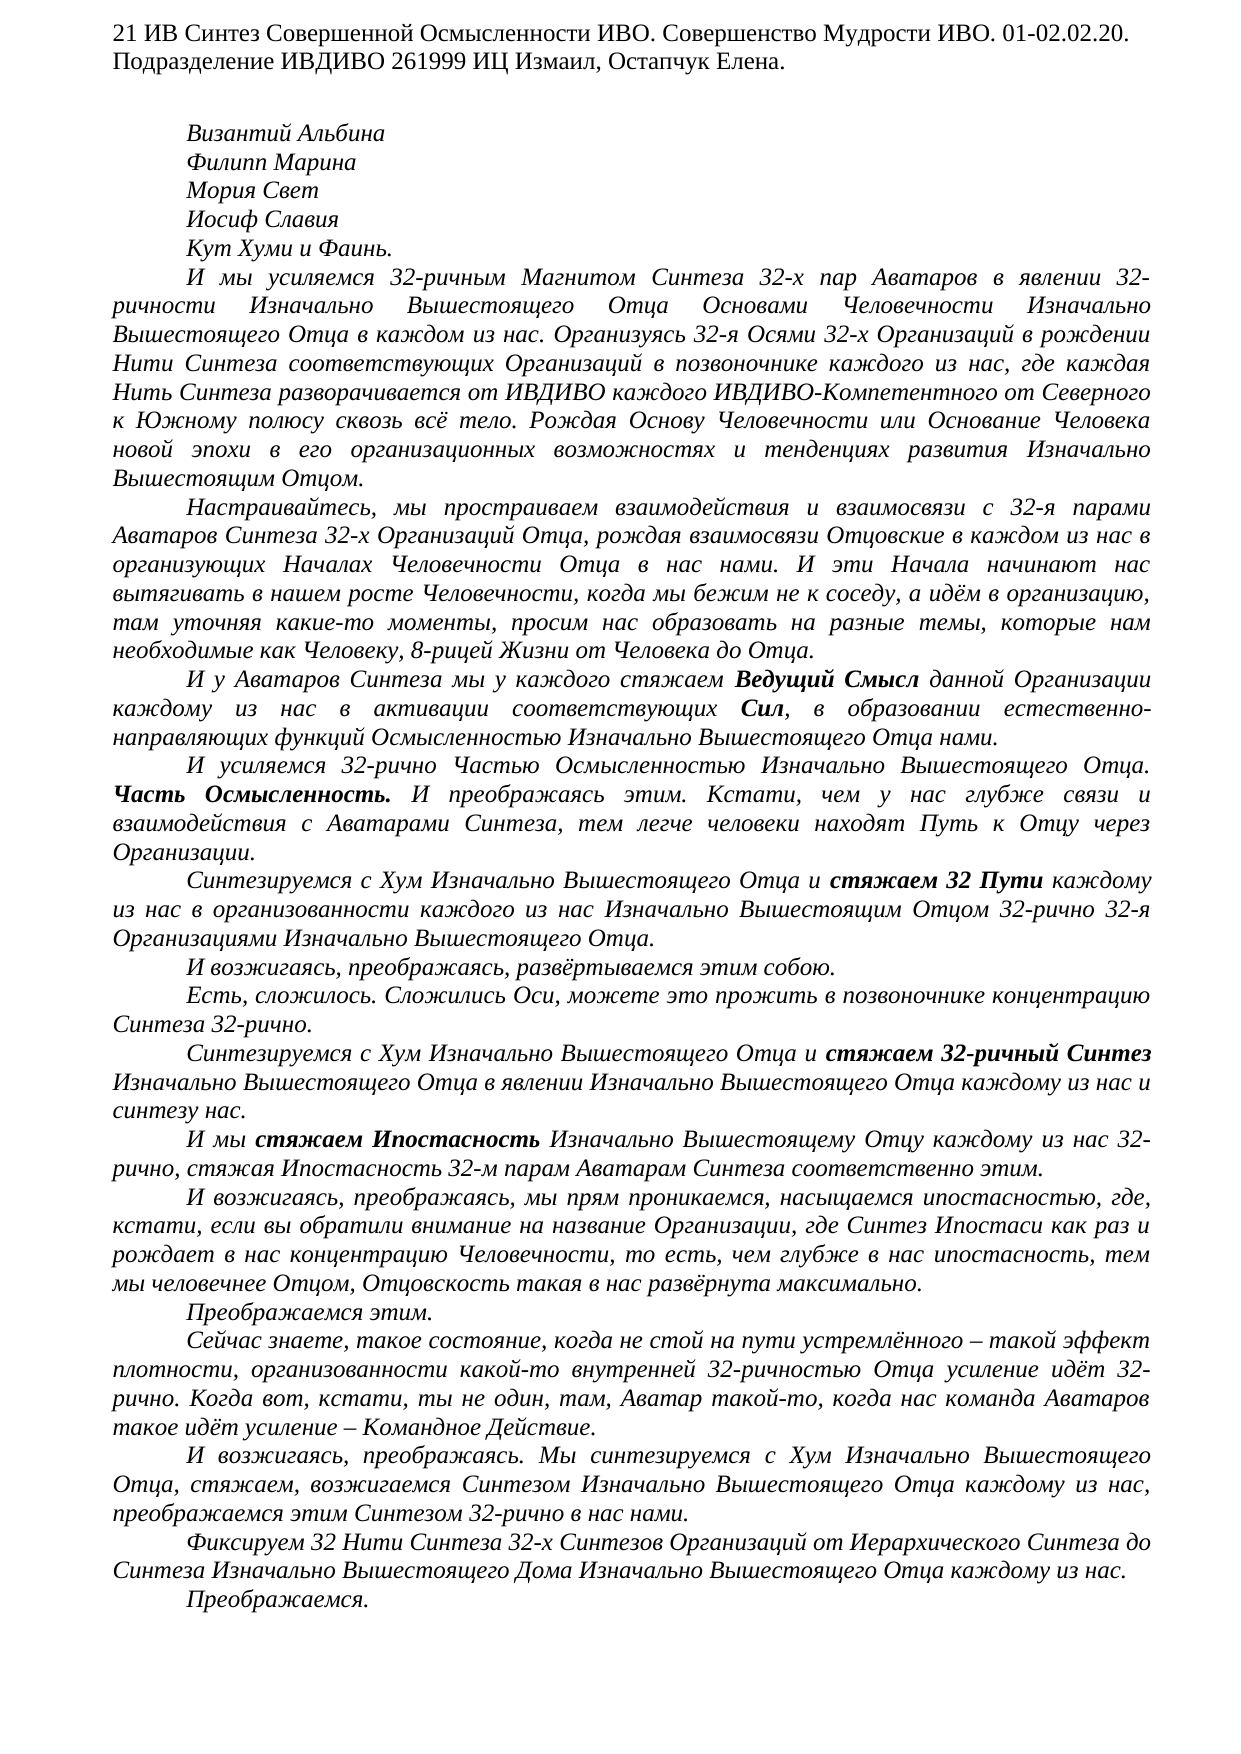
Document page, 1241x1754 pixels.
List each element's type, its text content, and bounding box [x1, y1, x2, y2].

text Настраивайтесь, мы простраиваем взаимодействия и взаимосвязи с 32-я парами Аватаров Синтеза 32-х Организаций Отца, рождая взаимосвязи Отцовские в каждом из нас в организующих Началах Человечности Отца в нас нами. И эти Начала начинают нас вытягивать в нашем росте Человечности, когда мы бежим не к соседу, а идём в организацию, там уточняя какие-то моменты, просим нас образовать на разные темы, которые нам необходимые как Человеку, 8-рицей Жизни от Человека до Отца. [112, 492, 1152, 664]
text И возжигаясь, преображаясь, мы прям проникаемся, насыщаемся ипостасностью, где, кстати, если вы обратили внимание на название Организации, где Синтез Ипостаси как раз и рождает в нас концентрацию Человечности, то есть, чем глубже в нас ипостасность, тем мы человечнее Отцом, Отцовскость такая в нас развёрнута максимально. [112, 1182, 1152, 1297]
text И возжигаясь, преображаясь, развёртываемся этим собою. [112, 952, 1152, 981]
text Кут Хуми и Фаинь. [112, 233, 1152, 262]
text Фиксируем 32 Нити Синтеза 32-х Синтезов Организаций от Иерархического Синтеза до Синтеза Изначально Вышестоящего Дома Изначально Вышестоящего Отца каждому из нас. [112, 1527, 1152, 1584]
text Мория Свет [112, 176, 1152, 204]
text Иосиф Славия [112, 204, 1152, 233]
text И мы стяжаем Ипостасность Изначально Вышестоящему Отцу каждому из нас 32-рично, стяжая Ипостасность 32-м парам Аватарам Синтеза соответственно этим. [112, 1124, 1152, 1182]
text Византий Альбина [112, 118, 1152, 147]
text Филипп Марина [112, 147, 1152, 176]
text Синтезируемся с Хум Изначально Вышестоящего Отца и стяжаем 32-ричный Синтез Изначально Вышестоящего Отца в явлении Изначально Вышестоящего Отца каждому из нас и синтезу нас. [112, 1038, 1152, 1124]
text Синтезируемся с Хум Изначально Вышестоящего Отца и стяжаем 32 Пути каждому из нас в организованности каждого из нас Изначально Вышестоящим Отцом 32-рично 32-я Организациями Изначально Вышестоящего Отца. [112, 866, 1152, 952]
text И возжигаясь, преображаясь. Мы синтезируемся с Хум Изначально Вышестоящего Отца, стяжаем, возжигаемся Синтезом Изначально Вышестоящего Отца каждому из нас, преображаемся этим Синтезом 32-рично в нас нами. [112, 1441, 1152, 1527]
text Преображаемся. [112, 1584, 1152, 1613]
text И мы усиляемся 32-ричным Магнитом Синтеза 32-х пар Аватаров в явлении 32-ричности Изначально Вышестоящего Отца Основами Человечности Изначально Вышестоящего Отца в каждом из нас. Организуясь 32-я Осями 32-х Организаций в рождении Нити Синтеза соответствующих Организаций в позвоночнике каждого из нас, где каждая Нить Синтеза разворачивается от ИВДИВО каждого ИВДИВО-Компетентного от Северного к Южному полюсу сквозь всё тело. Рождая Основу Человечности или Основание Человека новой эпохи в его организационных возможностях и тенденциях развития Изначально Вышестоящим Отцом. [112, 262, 1152, 492]
text Есть, сложилось. Сложились Оси, можете это прожить в позвоночнике концентрацию Синтеза 32-рично. [112, 981, 1152, 1038]
text Преображаемся этим. [112, 1297, 1152, 1326]
text И у Аватаров Синтеза мы у каждого стяжаем Ведущий Смысл данной Организации каждому из нас в активации соответствующих Сил, в образовании естественно-направляющих функций Осмысленностью Изначально Вышестоящего Отца нами. [112, 664, 1152, 751]
text И усиляемся 32-рично Частью Осмысленностью Изначально Вышестоящего Отца. Часть Осмысленность. И преображаясь этим. Кстати, чем у нас глубже связи и взаимодействия с Аватарами Синтеза, тем легче человеки находят Путь к Отцу через Организации. [112, 751, 1152, 866]
text Сейчас знаете, такое состояние, когда не стой на пути устремлённого – такой эффект плотности, организованности какой-то внутренней 32-ричностью Отца усиление идёт 32-рично. Когда вот, кстати, ты не один, там, Аватар такой-то, когда нас команда Аватаров такое идёт усиление – Командное Действие. [112, 1326, 1152, 1441]
